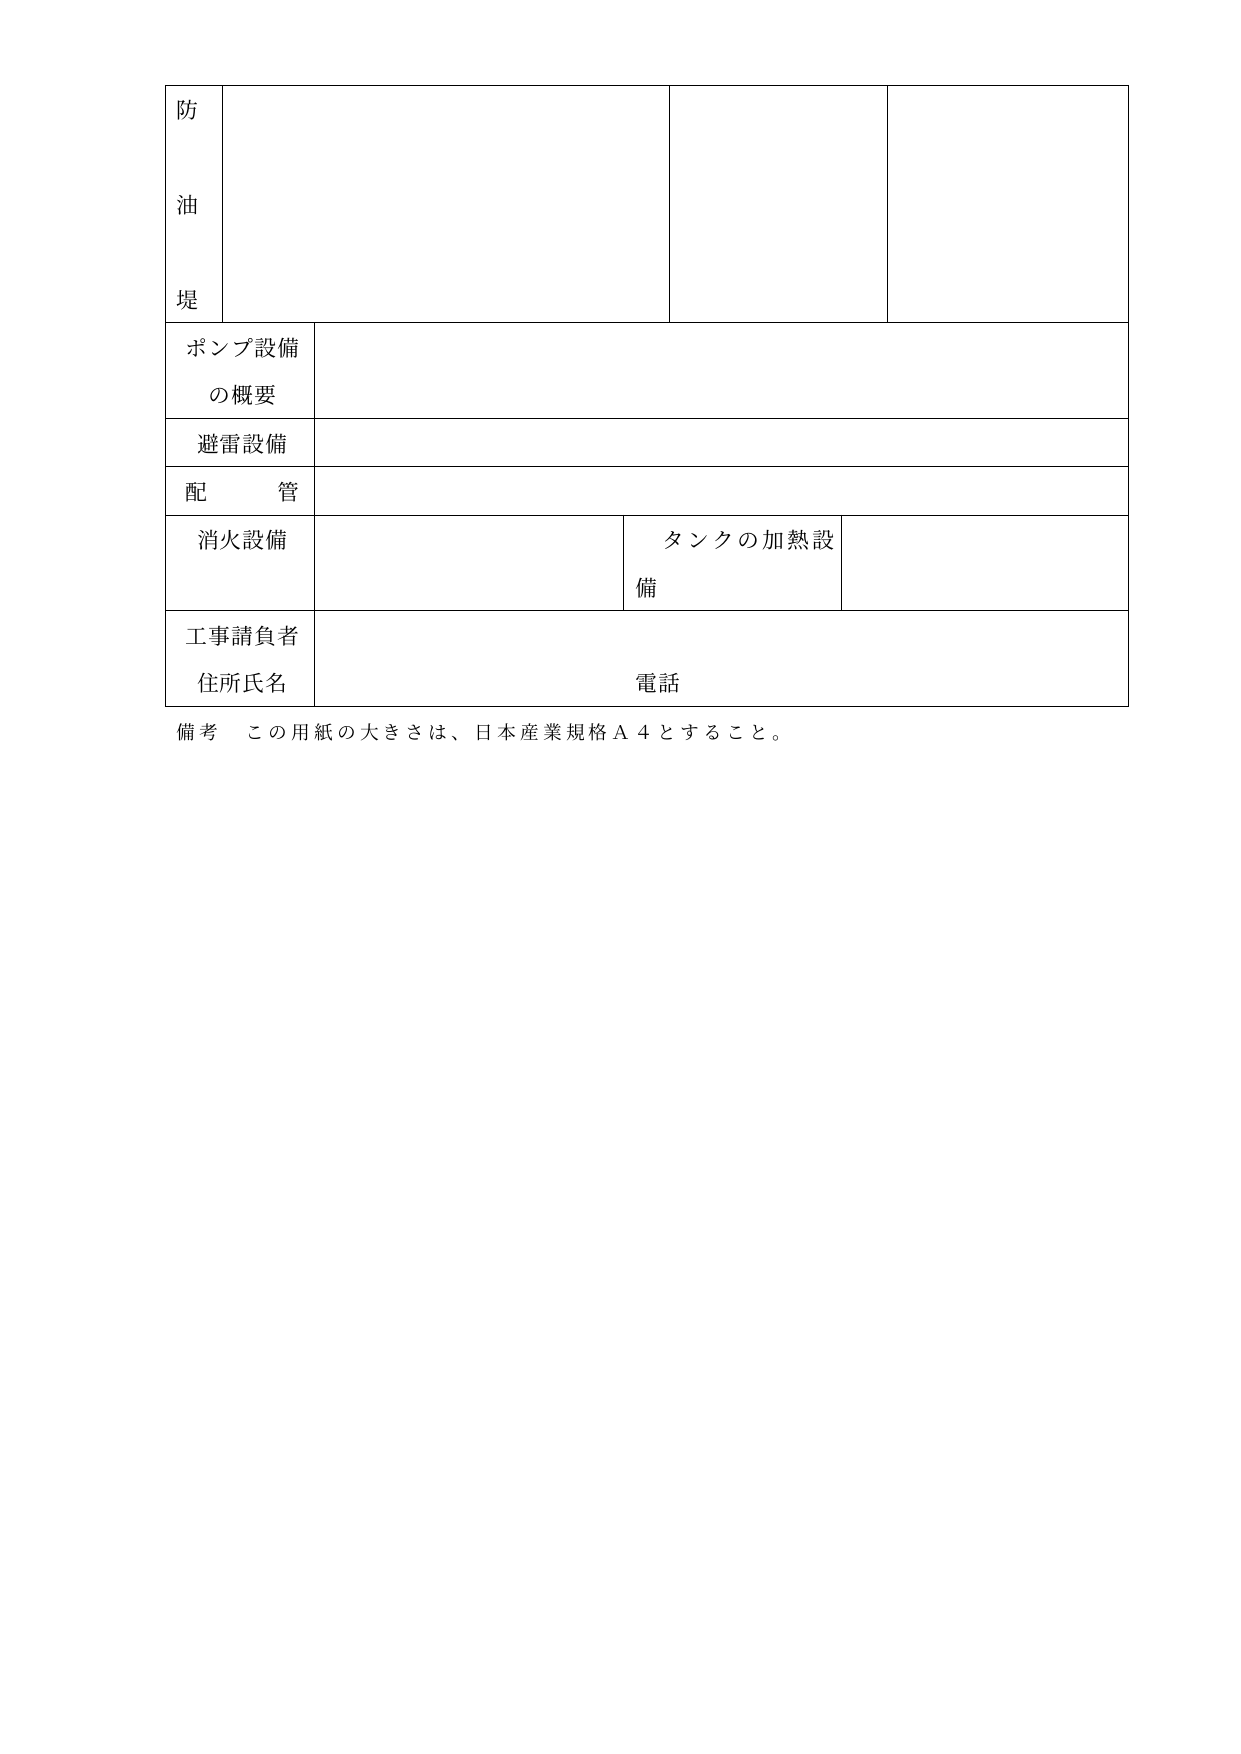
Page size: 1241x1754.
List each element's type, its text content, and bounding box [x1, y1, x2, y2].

table_cell [888, 86, 1128, 322]
table_cell ポンプ設備 の概要 [166, 323, 314, 418]
table_cell 配 管 [166, 467, 314, 514]
table_cell [315, 467, 1128, 514]
text 備考 この用紙の大きさは、日本産業規格Ａ４とすること。 [154, 707, 1116, 754]
table_cell [315, 323, 1128, 418]
table_cell 避雷設備 [166, 419, 314, 466]
table_cell 消火設備 [166, 516, 314, 610]
table_cell [670, 86, 887, 322]
table_cell [223, 86, 669, 322]
table_cell 工事請負者 住所氏名 [166, 611, 314, 706]
table_cell [315, 516, 623, 610]
table_cell 防 油 堤 [166, 86, 222, 322]
table_cell [315, 419, 1128, 466]
table_cell [842, 516, 1128, 610]
table_cell タンクの加熱設備 [624, 516, 841, 610]
table_cell 電話 [315, 611, 1128, 706]
